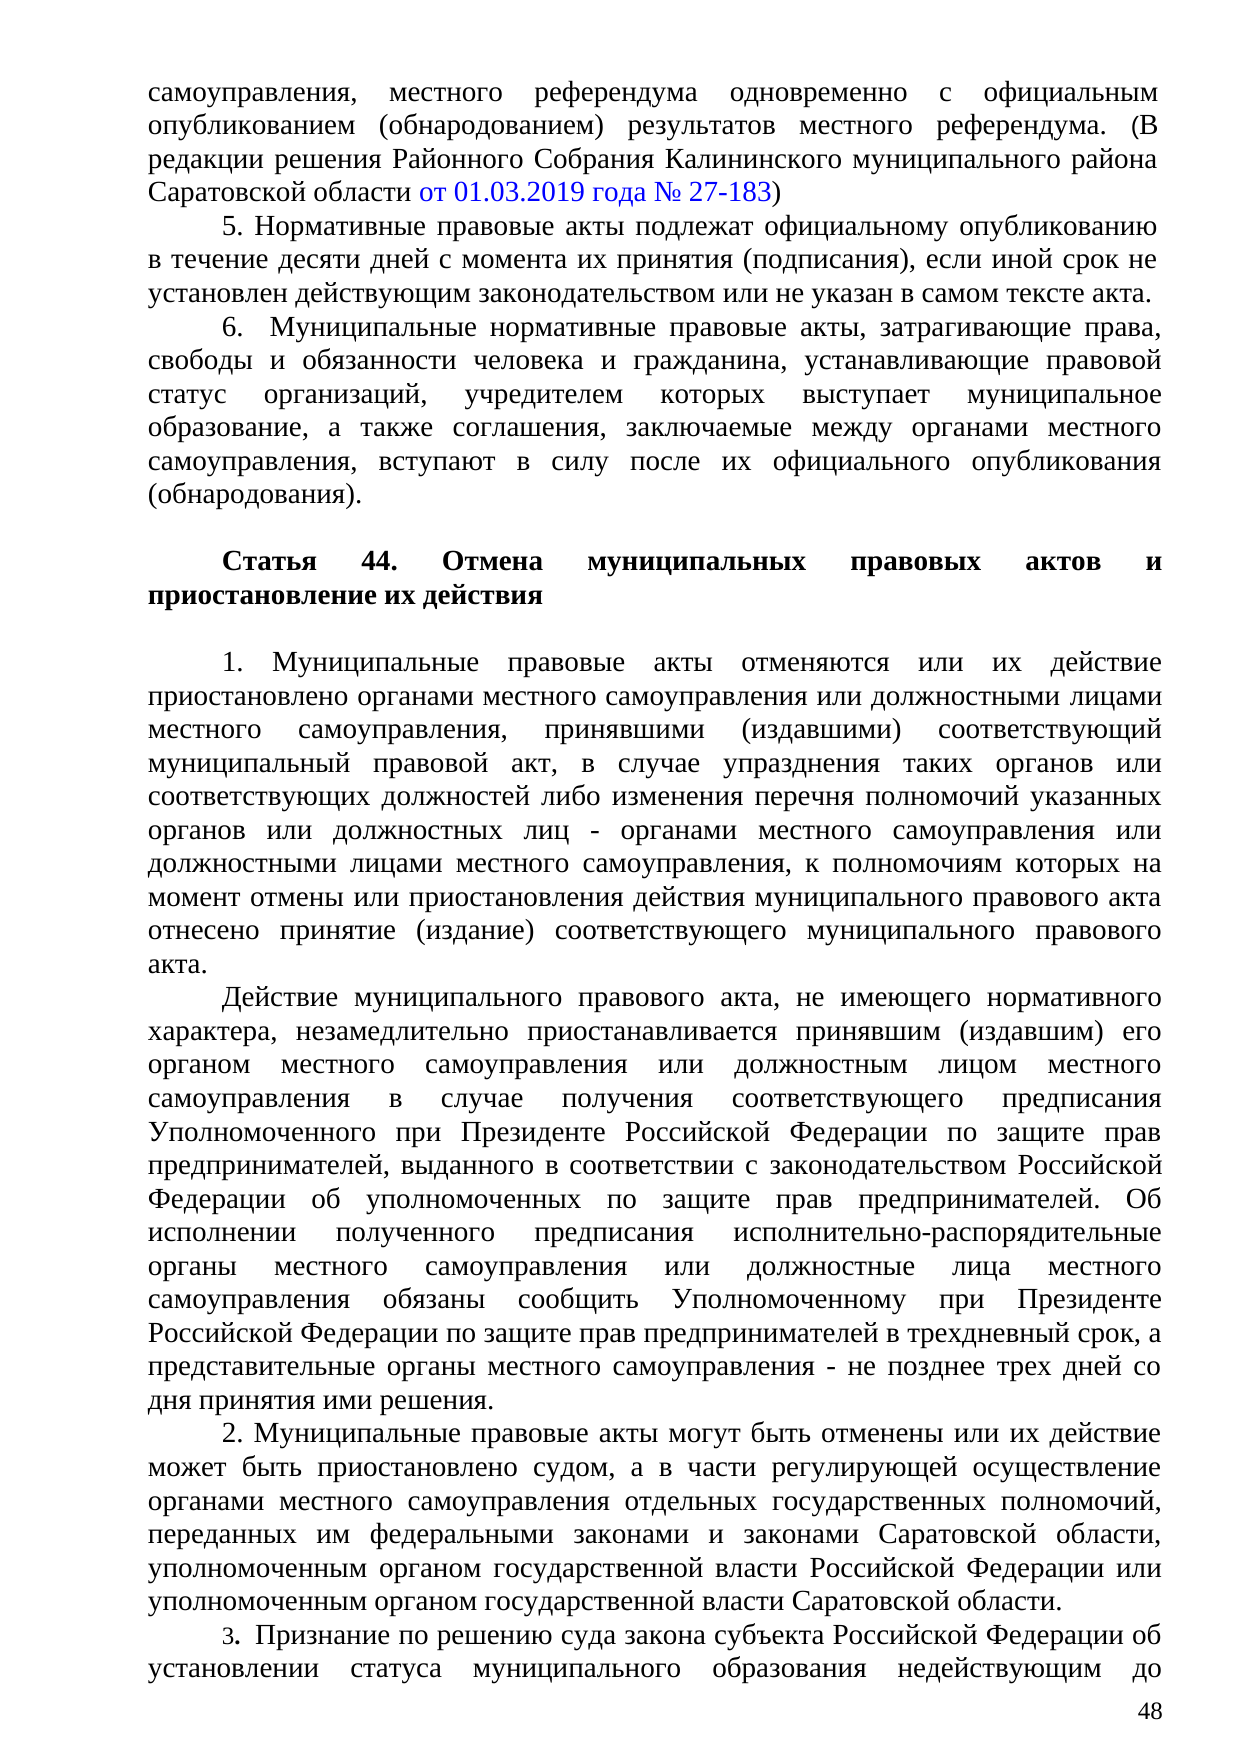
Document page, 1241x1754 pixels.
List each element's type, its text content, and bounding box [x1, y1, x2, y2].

text Действие муниципального правового акта, не имеющего нормативного характера, незамедлительно приостанавливается принявшим (издавшим) его органом местного самоуправления или должностным лицом местного самоуправления в случае получения соответствующего предписания Уполномоченного при Президенте Российской Федерации по защите прав предпринимателей, выданного в соответствии с законодательством Российской Федерации об уполномоченных по защите прав предпринимателей. Об исполнении полученного предписания исполнительно-распорядительные органы местного самоуправления или должностные лица местного самоуправления обязаны сообщить Уполномоченному при Президенте Российской Федерации по защите прав предпринимателей в трехдневный срок, а представительные органы местного самоуправления - не позднее трех дней со дня принятия ими решения. [148, 979, 1162, 1416]
text Статья 44. Отмена муниципальных правовых актов и приостановление их действия [148, 543, 1162, 611]
text 5. Нормативные правовые акты подлежат официальному опубликованию в течение десяти дней с момента их принятия (подписания), если иной срок не установлен действующим законодательством или не указан в самом тексте акта. [148, 208, 1158, 309]
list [148, 74, 1158, 208]
text 1. Муниципальные правовые акты отменяются или их действие приостановлено органами местного самоуправления или должностными лицами местного самоуправления, принявшими (издавшими) соответствующий муниципальный правовой акт, в случае упразднения таких органов или соответствующих должностей либо изменения перечня полномочий указанных органов или должностных лиц - органами местного самоуправления или должностными лицами местного самоуправления, к полномочиям которых на момент отмены или приостановления действия муниципального правового акта отнесено принятие (издание) соответствующего муниципального правового акта. [148, 644, 1162, 979]
text 6. Муниципальные нормативные правовые акты, затрагивающие права, свободы и обязанности человека и гражданина, устанавливающие правовой статус организаций, учредителем которых выступает муниципальное образование, а также соглашения, заключаемые между органами местного самоуправления, вступают в силу после их официального опубликования (обнародования). [148, 309, 1162, 510]
text 2. Муниципальные правовые акты могут быть отменены или их действие может быть приостановлено судом, а в части регулирующей осуществление органами местного самоуправления отдельных государственных полномочий, переданных им федеральными законами и законами Саратовской области, уполномоченным органом государственной власти Российской Федерации или уполномоченным органом государственной власти Саратовской области. [148, 1416, 1162, 1617]
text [148, 1617, 1162, 1684]
